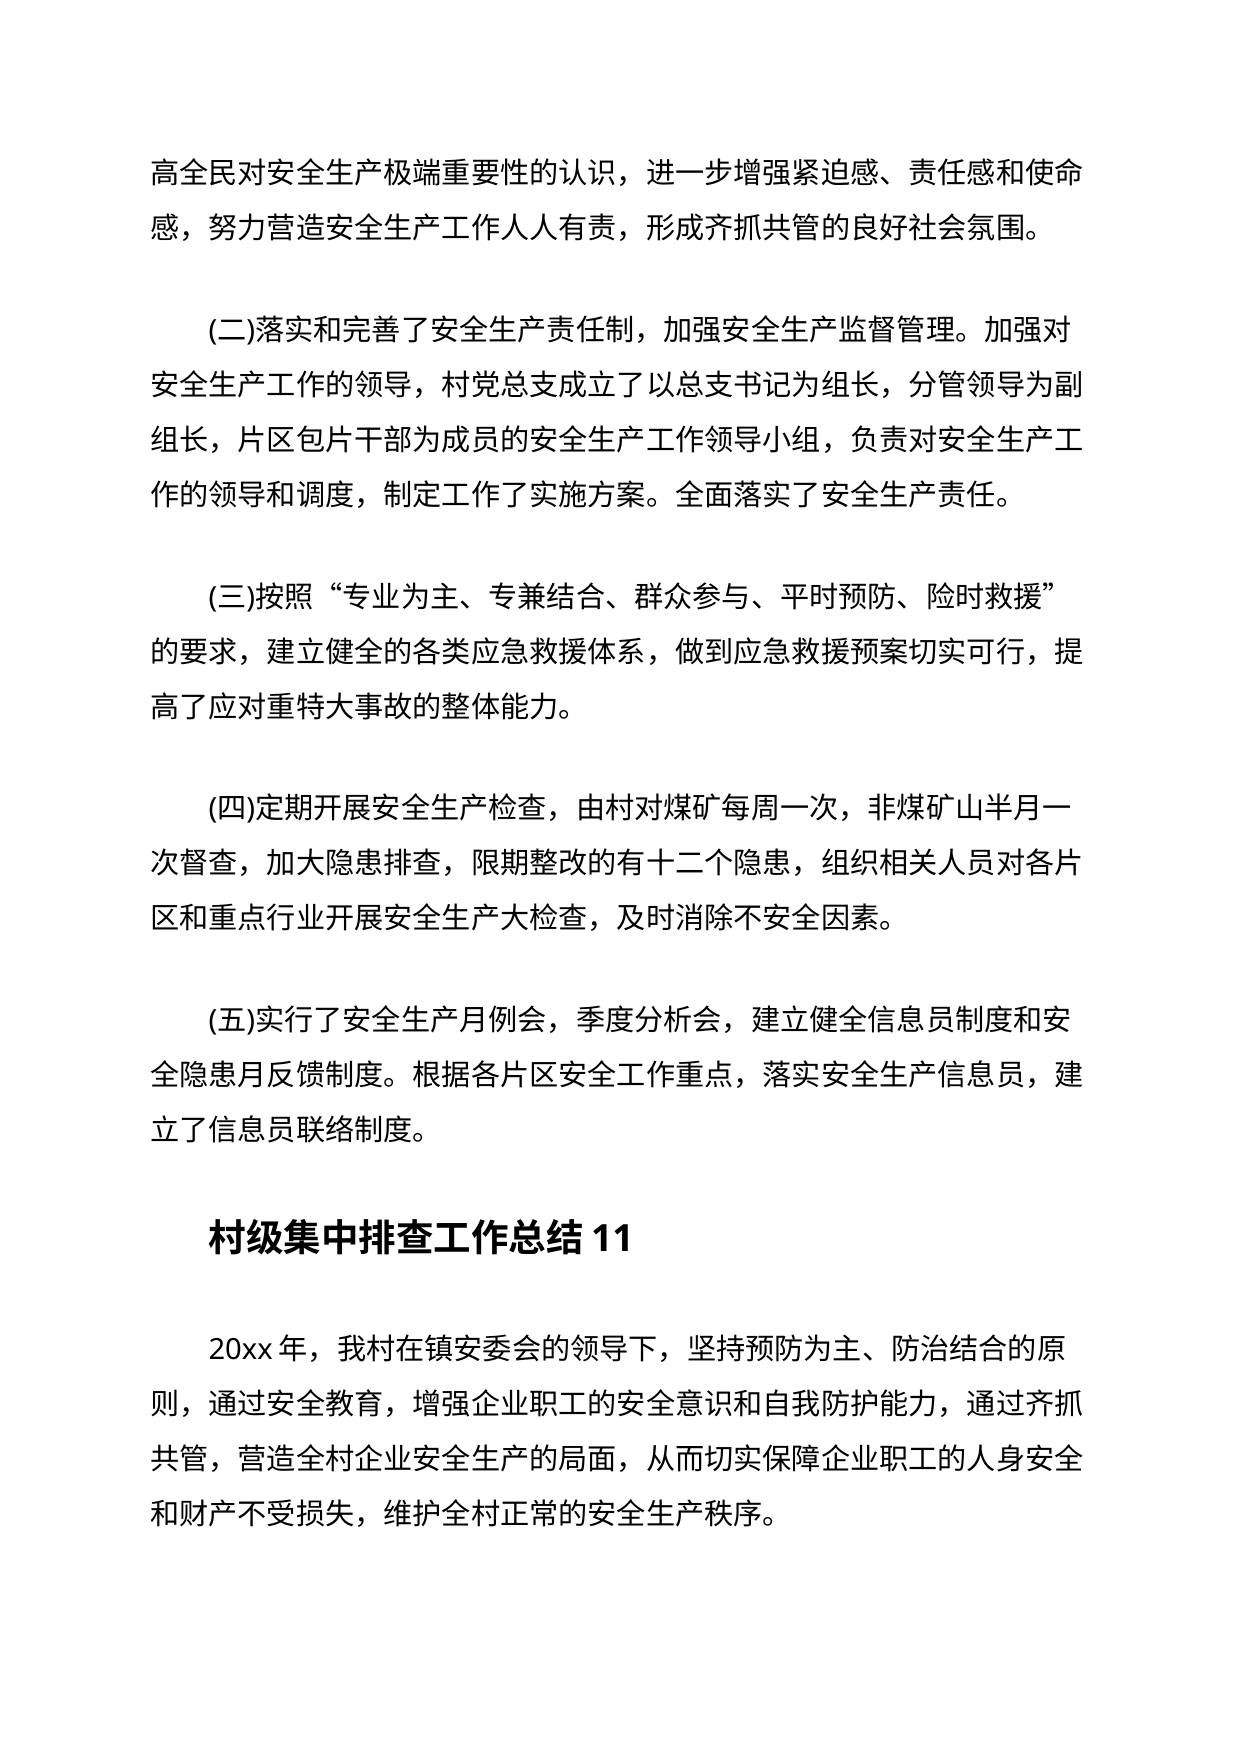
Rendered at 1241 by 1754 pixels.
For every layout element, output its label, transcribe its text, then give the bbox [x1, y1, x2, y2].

text 20xx年，我村在镇安委会的领导下，坚持预防为主、防治结合的原则，通过安全教育，增强企业职工的安全意识和自我防护能力，通过齐抓共管，营造全村企业安全生产的局面，从而切实保障企业职工的人身安全和财产不受损失，维护全村正常的安全生产秩序。 [150, 1326, 1090, 1533]
text (三)按照“专业为主、专兼结合、群众参与、平时预防、险时救援”的要求，建立健全的各类应急救援体系，做到应急救援预案切实可行，提高了应对重特大事故的整体能力。 [150, 573, 1090, 725]
text (四)定期开展安全生产检查，由村对煤矿每周一次，非煤矿山半月一次督查，加大隐患排查，限期整改的有十二个隐患，组织相关人员对各片区和重点行业开展安全生产大检查，及时消除不安全因素。 [150, 785, 1090, 937]
text 村级集中排查工作总结11 [150, 1208, 1090, 1263]
text (五)实行了安全生产月例会，季度分析会，建立健全信息员制度和安全隐患月反馈制度。根据各片区安全工作重点，落实安全生产信息员，建立了信息员联络制度。 [150, 997, 1090, 1149]
text (二)落实和完善了安全生产责任制，加强安全生产监督管理。加强对安全生产工作的领导，村党总支成立了以总支书记为组长，分管领导为副组长，片区包片干部为成员的安全生产工作领导小组，负责对安全生产工作的领导和调度，制定工作了实施方案。全面落实了安全生产责任。 [150, 307, 1090, 514]
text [150, 150, 1090, 247]
